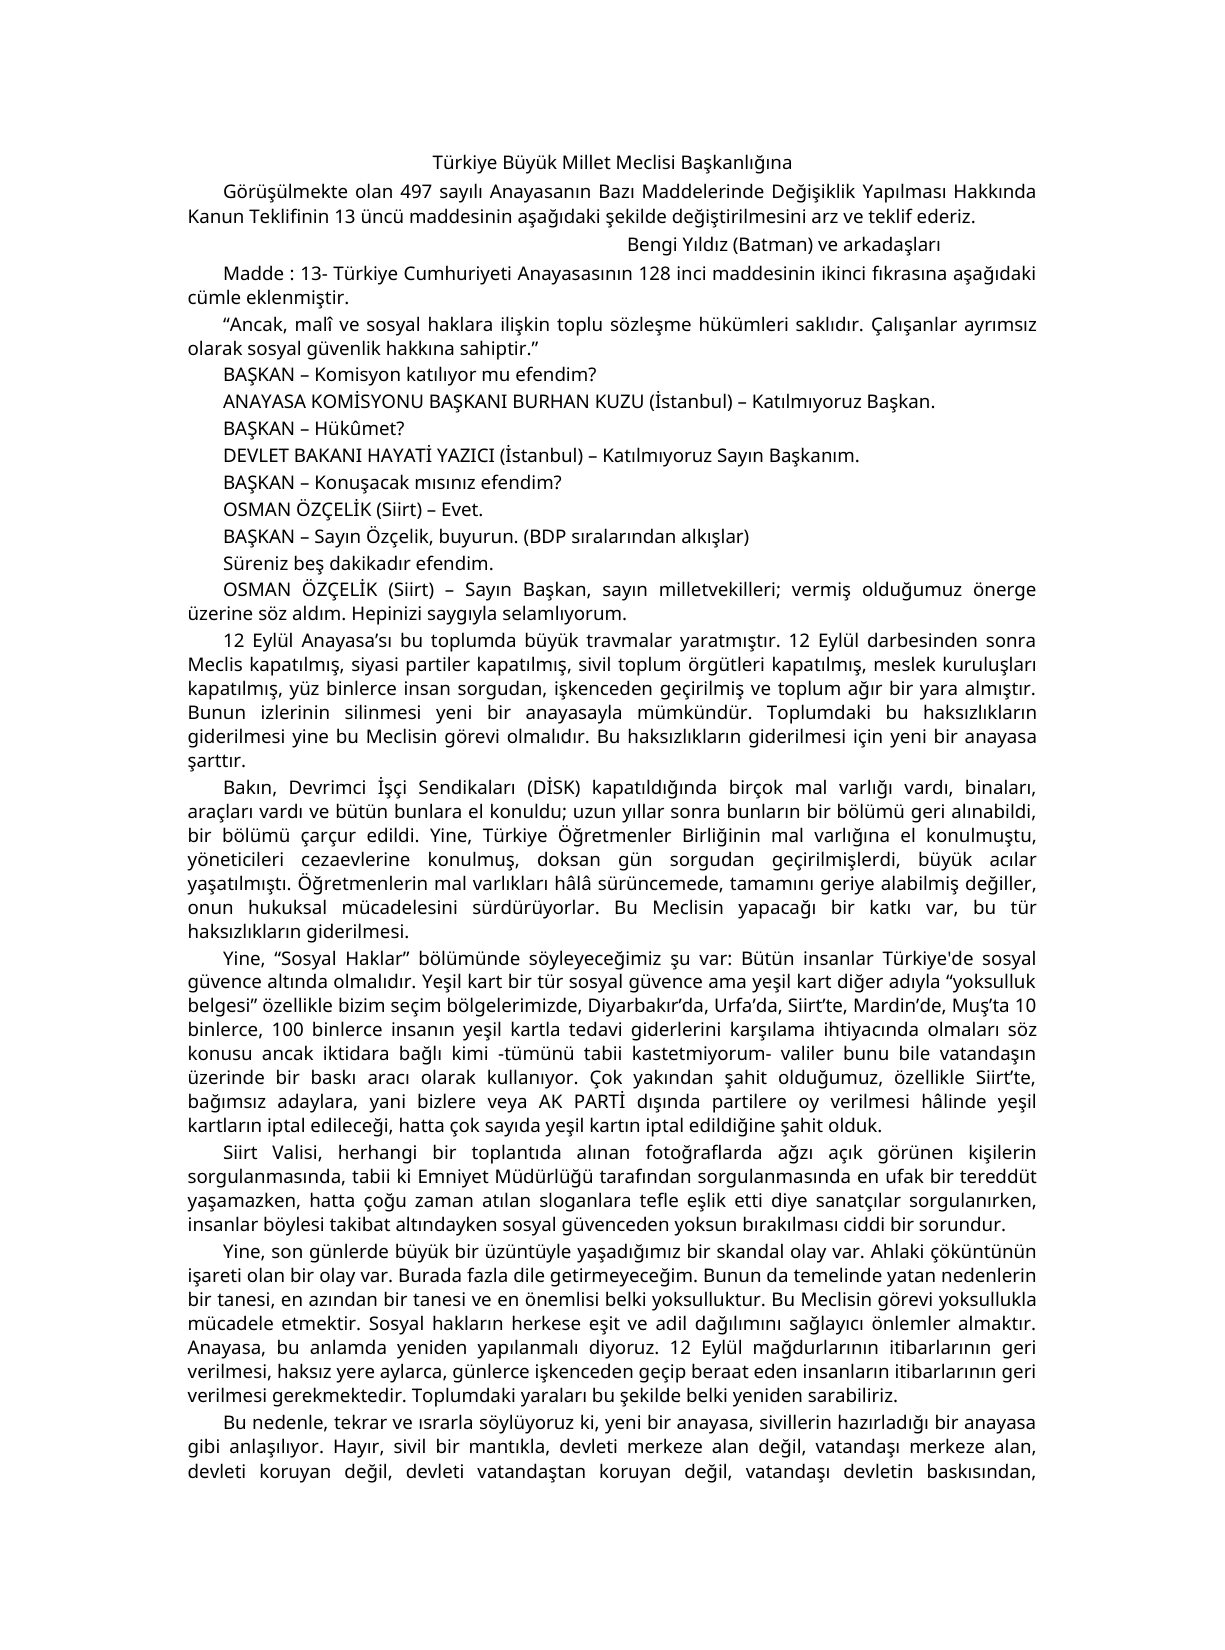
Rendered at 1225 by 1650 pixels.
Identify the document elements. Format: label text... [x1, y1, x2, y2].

text OSMAN ÖZÇELİK (Siirt) – Sayın Başkan, sayın milletvekilleri; vermiş olduğumuz önerge üzerine söz aldım. Hepinizi saygıyla selamlıyorum. [187, 578, 1037, 626]
text BAŞKAN – Hükûmet? [187, 416, 1037, 440]
text ANAYASA KOMİSYONU BAŞKANI BURHAN KUZU (İstanbul) – Katılmıyoruz Başkan. [187, 389, 1037, 413]
text Madde : 13- Türkiye Cumhuriyeti Anayasasının 128 inci maddesinin ikinci fıkrasına aşağıdaki cümle eklenmiştir. [187, 261, 1037, 309]
text Bengi Yıldız (Batman) ve arkadaşları [187, 232, 1037, 257]
text BAŞKAN – Konuşacak mısınız efendim? [187, 470, 1037, 494]
text Türkiye Büyük Millet Meclisi Başkanlığına [187, 150, 1037, 175]
text OSMAN ÖZÇELİK (Siirt) – Evet. [187, 497, 1037, 521]
text BAŞKAN – Komisyon katılıyor mu efendim? [187, 363, 1037, 387]
text Yine, son günlerde büyük bir üzüntüyle yaşadığımız bir skandal olay var. Ahlaki çöküntünün işareti olan bir olay var. Burada fazla dile getirmeyeceğim. Bunun da temelinde yatan nedenlerin bir tanesi, en azından bir tanesi ve en önemlisi belki yoksulluktur. Bu Meclisin görevi yoksullukla mücadele etmektir. Sosyal hakların herkese eşit ve adil dağılımını sağlayıcı önlemler almaktır. Anayasa, bu anlamda yeniden yapılanmalı diyoruz. 12 Eylül mağdurlarının itibarlarının geri verilmesi, haksız yere aylarca, günlerce işkenceden geçip beraat eden insanların itibarlarının geri verilmesi gerekmektedir. Toplumdaki yaraları bu şekilde belki yeniden sarabiliriz. [187, 1239, 1037, 1407]
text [187, 1410, 1037, 1483]
text Bakın, Devrimci İşçi Sendikaları (DİSK) kapatıldığında birçok mal varlığı vardı, binaları, araçları vardı ve bütün bunlara el konuldu; uzun yıllar sonra bunların bir bölümü geri alınabildi, bir bölümü çarçur edildi. Yine, Türkiye Öğretmenler Birliğinin mal varlığına el konulmuştu, yöneticileri cezaevlerine konulmuş, doksan gün sorgudan geçirilmişlerdi, büyük acılar yaşatılmıştı. Öğretmenlerin mal varlıkları hâlâ sürüncemede, tamamını geriye alabilmiş değiller, onun hukuksal mücadelesini sürdürüyorlar. Bu Meclisin yapacağı bir katkı var, bu tür haksızlıkların giderilmesi. [187, 775, 1037, 943]
text “Ancak, malî ve sosyal haklara ilişkin toplu sözleşme hükümleri saklıdır. Çalışanlar ayrımsız olarak sosyal güvenlik hakkına sahiptir.” [187, 312, 1037, 360]
text DEVLET BAKANI HAYATİ YAZICI (İstanbul) – Katılmıyoruz Sayın Başkanım. [187, 443, 1037, 467]
text Görüşülmekte olan 497 sayılı Anayasanın Bazı Maddelerinde Değişiklik Yapılması Hakkında Kanun Teklifinin 13 üncü maddesinin aşağıdaki şekilde değiştirilmesini arz ve teklif ederiz. [187, 179, 1037, 228]
text 12 Eylül Anayasa’sı bu toplumda büyük travmalar yaratmıştır. 12 Eylül darbesinden sonra Meclis kapatılmış, siyasi partiler kapatılmış, sivil toplum örgütleri kapatılmış, meslek kuruluşları kapatılmış, yüz binlerce insan sorgudan, işkenceden geçirilmiş ve toplum ağır bir yara almıştır. Bunun izlerinin silinmesi yeni bir anayasayla mümkündür. Toplumdaki bu haksızlıkların giderilmesi yine bu Meclisin görevi olmalıdır. Bu haksızlıkların giderilmesi için yeni bir anayasa şarttır. [187, 628, 1037, 772]
text Yine, “Sosyal Haklar” bölümünde söyleyeceğimiz şu var: Bütün insanlar Türkiye'de sosyal güvence altında olmalıdır. Yeşil kart bir tür sosyal güvence ama yeşil kart diğer adıyla “yoksulluk belgesi” özellikle bizim seçim bölgelerimizde, Diyarbakır’da, Urfa’da, Siirt’te, Mardin’de, Muş’ta 10 binlerce, 100 binlerce insanın yeşil kartla tedavi giderlerini karşılama ihtiyacında olmaları söz konusu ancak iktidara bağlı kimi -tümünü tabii kastetmiyorum- valiler bunu bile vatandaşın üzerinde bir baskı aracı olarak kullanıyor. Çok yakından şahit olduğumuz, özellikle Siirt’te, bağımsız adaylara, yani bizlere veya AK PARTİ dışında partilere oy verilmesi hâlinde yeşil kartların iptal edileceği, hatta çok sayıda yeşil kartın iptal edildiğine şahit olduk. [187, 946, 1037, 1137]
text BAŞKAN – Sayın Özçelik, buyurun. (BDP sıralarından alkışlar) [187, 524, 1037, 548]
text Süreniz beş dakikadır efendim. [187, 551, 1037, 575]
text Siirt Valisi, herhangi bir toplantıda alınan fotoğraflarda ağzı açık görünen kişilerin sorgulanmasında, tabii ki Emniyet Müdürlüğü tarafından sorgulanmasında en ufak bir tereddüt yaşamazken, hatta çoğu zaman atılan sloganlara tefle eşlik etti diye sanatçılar sorgulanırken, insanlar böylesi takibat altındayken sosyal güvenceden yoksun bırakılması ciddi bir sorundur. [187, 1140, 1037, 1236]
